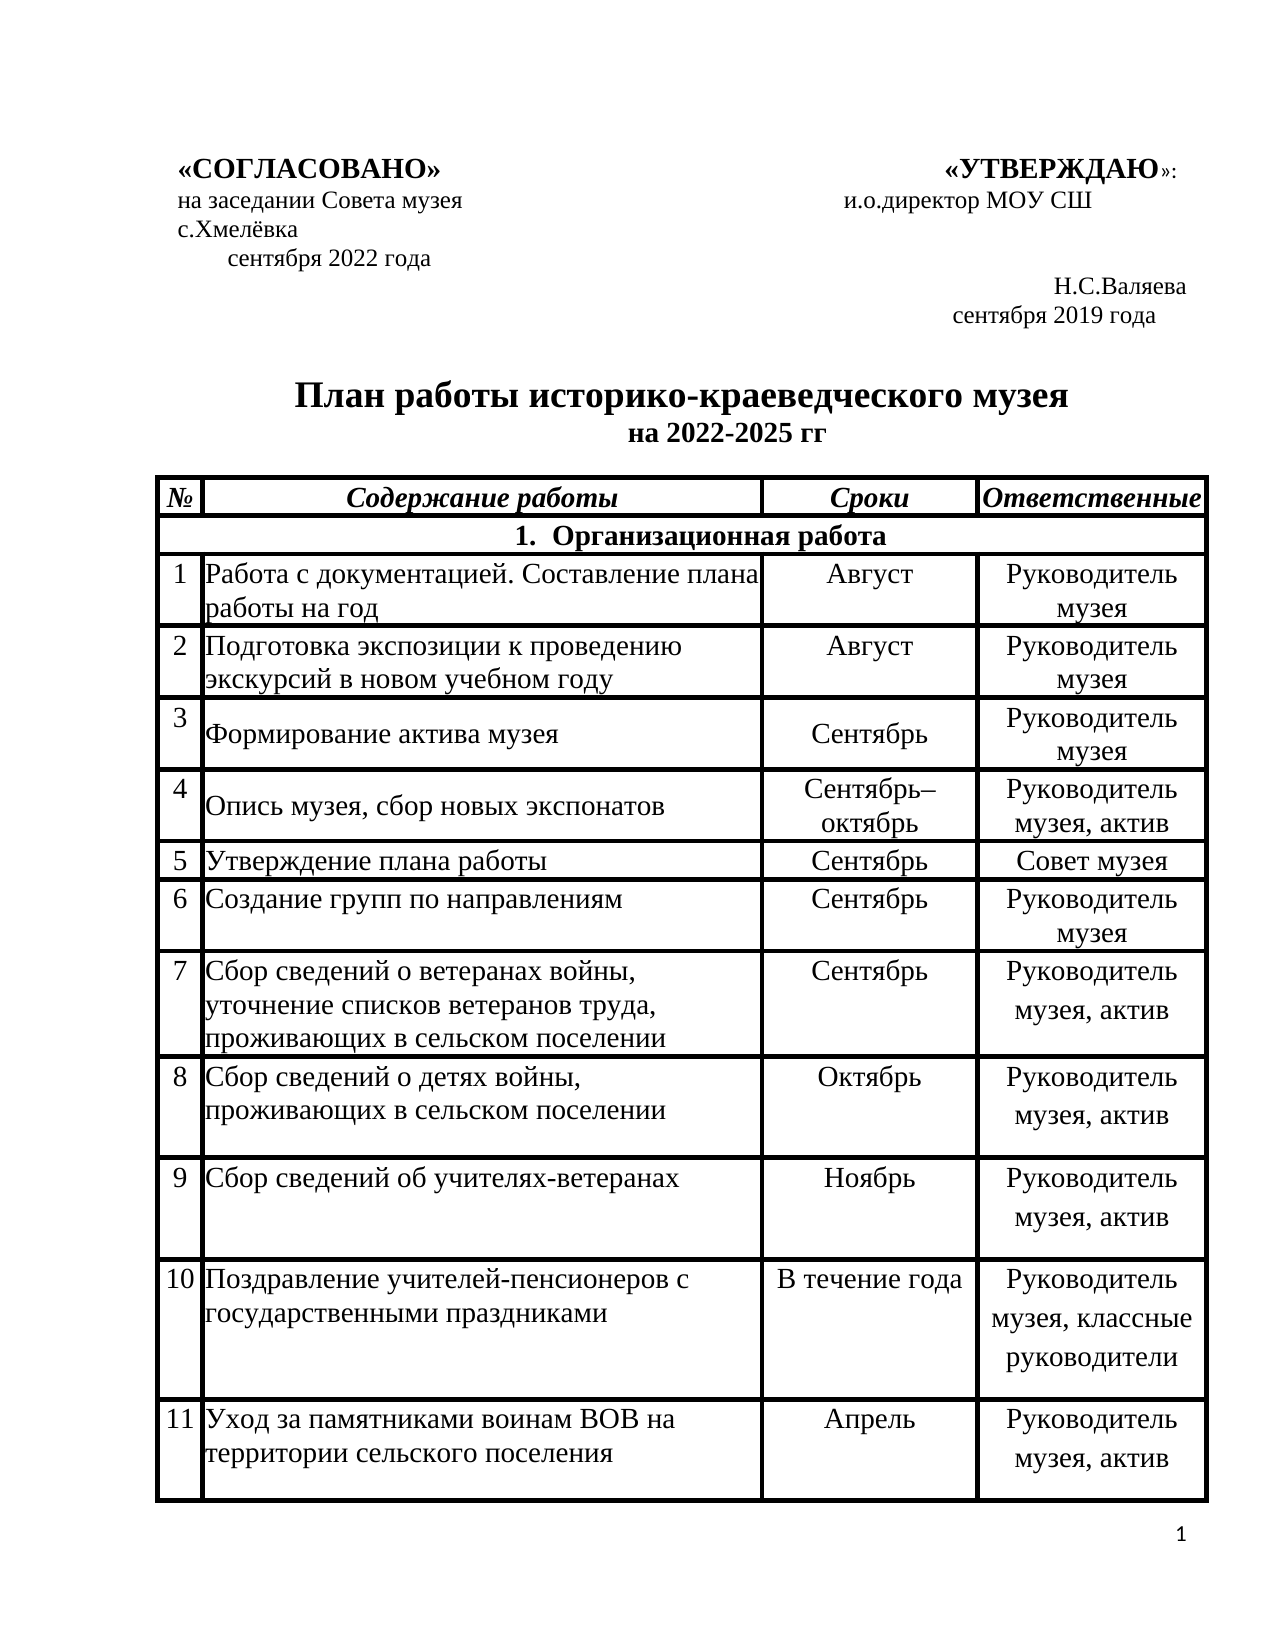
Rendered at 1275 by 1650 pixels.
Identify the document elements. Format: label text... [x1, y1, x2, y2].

table_cell 7 [160, 953, 200, 1054]
table_cell 4 [160, 772, 200, 839]
table_cell Работа с документацией. Составление плана работы на год [205, 556, 760, 623]
table_cell Руководитель музея [980, 628, 1204, 695]
table_cell Сбор сведений об учителях-ветеранах [205, 1160, 760, 1257]
table_cell Сентябрь [764, 700, 975, 767]
table_cell Создание групп по направлениям [205, 882, 760, 949]
table_cell Сентябрь [764, 843, 975, 877]
table_cell Август [764, 628, 975, 695]
table_cell Опись музея, сбор новых экспонатов [205, 772, 760, 839]
table_cell Утверждение плана работы [205, 843, 760, 877]
table_cell Поздравление учителей-пенсионеров с государственными праздниками [205, 1262, 760, 1397]
table_header Ответственные [980, 480, 1204, 513]
table_cell 10 [160, 1262, 200, 1397]
text сентября 2019 года [177, 300, 1186, 329]
table_cell Апрель [764, 1402, 975, 1498]
table_cell Сбор сведений о ветеранах войны, уточнение списков ветеранов труда, проживающих в сельском поселении [205, 953, 760, 1054]
table_cell Октябрь [764, 1059, 975, 1155]
table_cell Руководитель музея, классные руководители [980, 1262, 1204, 1397]
table_cell 9 [160, 1160, 200, 1257]
table_cell Руководитель музея [980, 700, 1204, 767]
table_cell Сбор сведений о детях войны, проживающих в сельском поселении [205, 1059, 760, 1155]
table_cell В течение года [764, 1262, 975, 1397]
table_header № [160, 480, 200, 513]
text Н.С.Валяева [177, 271, 1186, 300]
table_header Сроки [764, 480, 975, 513]
text сентября 2022 года [177, 243, 1186, 271]
table_cell Руководитель музея, актив [980, 1059, 1204, 1155]
table_cell Руководитель музея, актив [980, 1160, 1204, 1257]
table_cell Уход за памятниками воинам ВОВ на территории сельского поселения [205, 1402, 760, 1498]
table_cell Август [764, 556, 975, 623]
table_cell Подготовка экспозиции к проведению экскурсий в новом учебном году [205, 628, 760, 695]
table_cell Руководитель музея [980, 556, 1204, 623]
table_cell 1 [160, 556, 200, 623]
table_cell Формирование актива музея [205, 700, 760, 767]
text «СОГЛАСОВАНО» «УТВЕРЖДАЮ»: [177, 152, 1186, 185]
table_cell Сентябрь [764, 953, 975, 1054]
text на 2022-2025 гг [177, 415, 1186, 449]
table_cell Организационная работа [160, 518, 1204, 552]
table_cell Руководитель музея, актив [980, 772, 1204, 839]
table_cell 8 [160, 1059, 200, 1155]
table_cell Руководитель музея, актив [980, 953, 1204, 1054]
table_cell 2 [160, 628, 200, 695]
table_cell Руководитель музея [980, 882, 1204, 949]
text на заседании Совета музея и.о.директор МОУ СШ с.Хмелёвка [177, 185, 1186, 243]
table_cell Руководитель музея, актив [980, 1402, 1204, 1498]
table_cell Ноябрь [764, 1160, 975, 1257]
table_cell 6 [160, 882, 200, 949]
table_cell 5 [160, 843, 200, 877]
table_cell Сентябрь [764, 882, 975, 949]
text План работы историко-краеведческого музея [177, 372, 1186, 415]
table_cell Совет музея [980, 843, 1204, 877]
table_cell 11 [160, 1402, 200, 1498]
table_cell Сентябрь–октябрь [764, 772, 975, 839]
table_header Содержание работы [205, 480, 760, 513]
table_cell 3 [160, 700, 200, 767]
